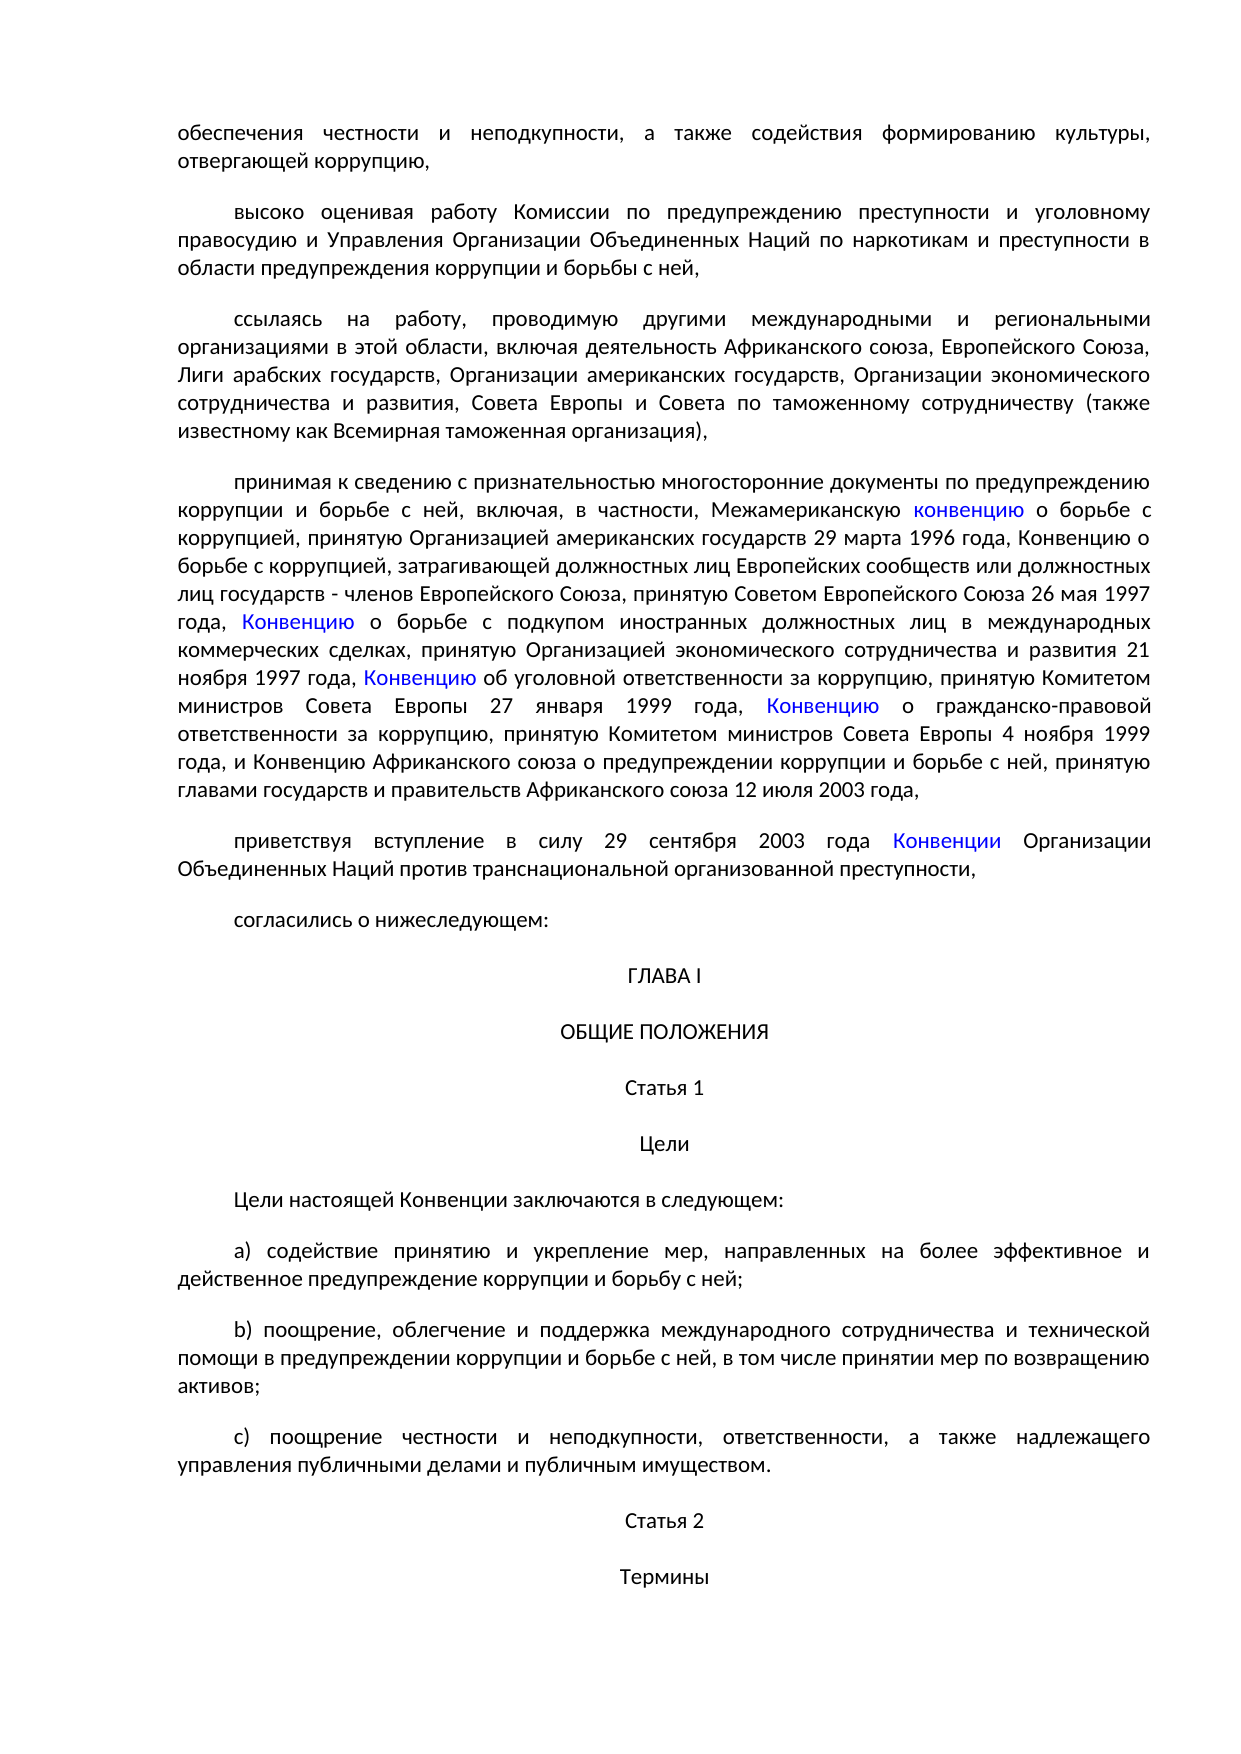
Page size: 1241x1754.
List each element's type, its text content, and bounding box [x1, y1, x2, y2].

text ОБЩИЕ ПОЛОЖЕНИЯ [177, 1017, 1152, 1045]
text приветствуя вступление в силу 29 сентября 2003 года Конвенции Организации Объединенных Наций против транснациональной организованной преступности, [177, 826, 1152, 882]
text Статья 1 [177, 1073, 1152, 1101]
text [177, 118, 1152, 174]
text a) содействие принятию и укрепление мер, направленных на более эффективное и действенное предупреждение коррупции и борьбу с ней; [177, 1236, 1152, 1292]
text согласились о нижеследующем: [177, 905, 1152, 933]
text высоко оценивая работу Комиссии по предупреждению преступности и уголовному правосудию и Управления Организации Объединенных Наций по наркотикам и преступности в области предупреждения коррупции и борьбы с ней, [177, 197, 1152, 281]
text b) поощрение, облегчение и поддержка международного сотрудничества и технической помощи в предупреждении коррупции и борьбе с ней, в том числе принятии мер по возвращению активов; [177, 1315, 1152, 1399]
text принимая к сведению с признательностью многосторонние документы по предупреждению коррупции и борьбе с ней, включая, в частности, Межамериканскую конвенцию о борьбе с коррупцией, принятую Организацией американских государств 29 марта 1996 года, Конвенцию о борьбе с коррупцией, затрагивающей должностных лиц Европейских сообществ или должностных лиц государств - членов Европейского Союза, принятую Советом Европейского Союза 26 мая 1997 года, Конвенцию о борьбе с подкупом иностранных должностных лиц в международных коммерческих сделках, принятую Организацией экономического сотрудничества и развития 21 ноября 1997 года, Конвенцию об уголовной ответственности за коррупцию, принятую Комитетом министров Совета Европы 27 января 1999 года, Конвенцию о гражданско-правовой ответственности за коррупцию, принятую Комитетом министров Совета Европы 4 ноября 1999 года, и Конвенцию Африканского союза о предупреждении коррупции и борьбе с ней, принятую главами государств и правительств Африканского союза 12 июля 2003 года, [177, 467, 1152, 803]
text Статья 2 [177, 1506, 1152, 1534]
text Термины [177, 1562, 1152, 1590]
text Цели настоящей Конвенции заключаются в следующем: [177, 1185, 1152, 1213]
text ссылаясь на работу, проводимую другими международными и региональными организациями в этой области, включая деятельность Африканского союза, Европейского Союза, Лиги арабских государств, Организации американских государств, Организации экономического сотрудничества и развития, Совета Европы и Совета по таможенному сотрудничеству (также известному как Всемирная таможенная организация), [177, 304, 1152, 444]
text ГЛАВА I [177, 961, 1152, 989]
text Цели [177, 1129, 1152, 1157]
text c) поощрение честности и неподкупности, ответственности, а также надлежащего управления публичными делами и публичным имуществом. [177, 1422, 1152, 1478]
